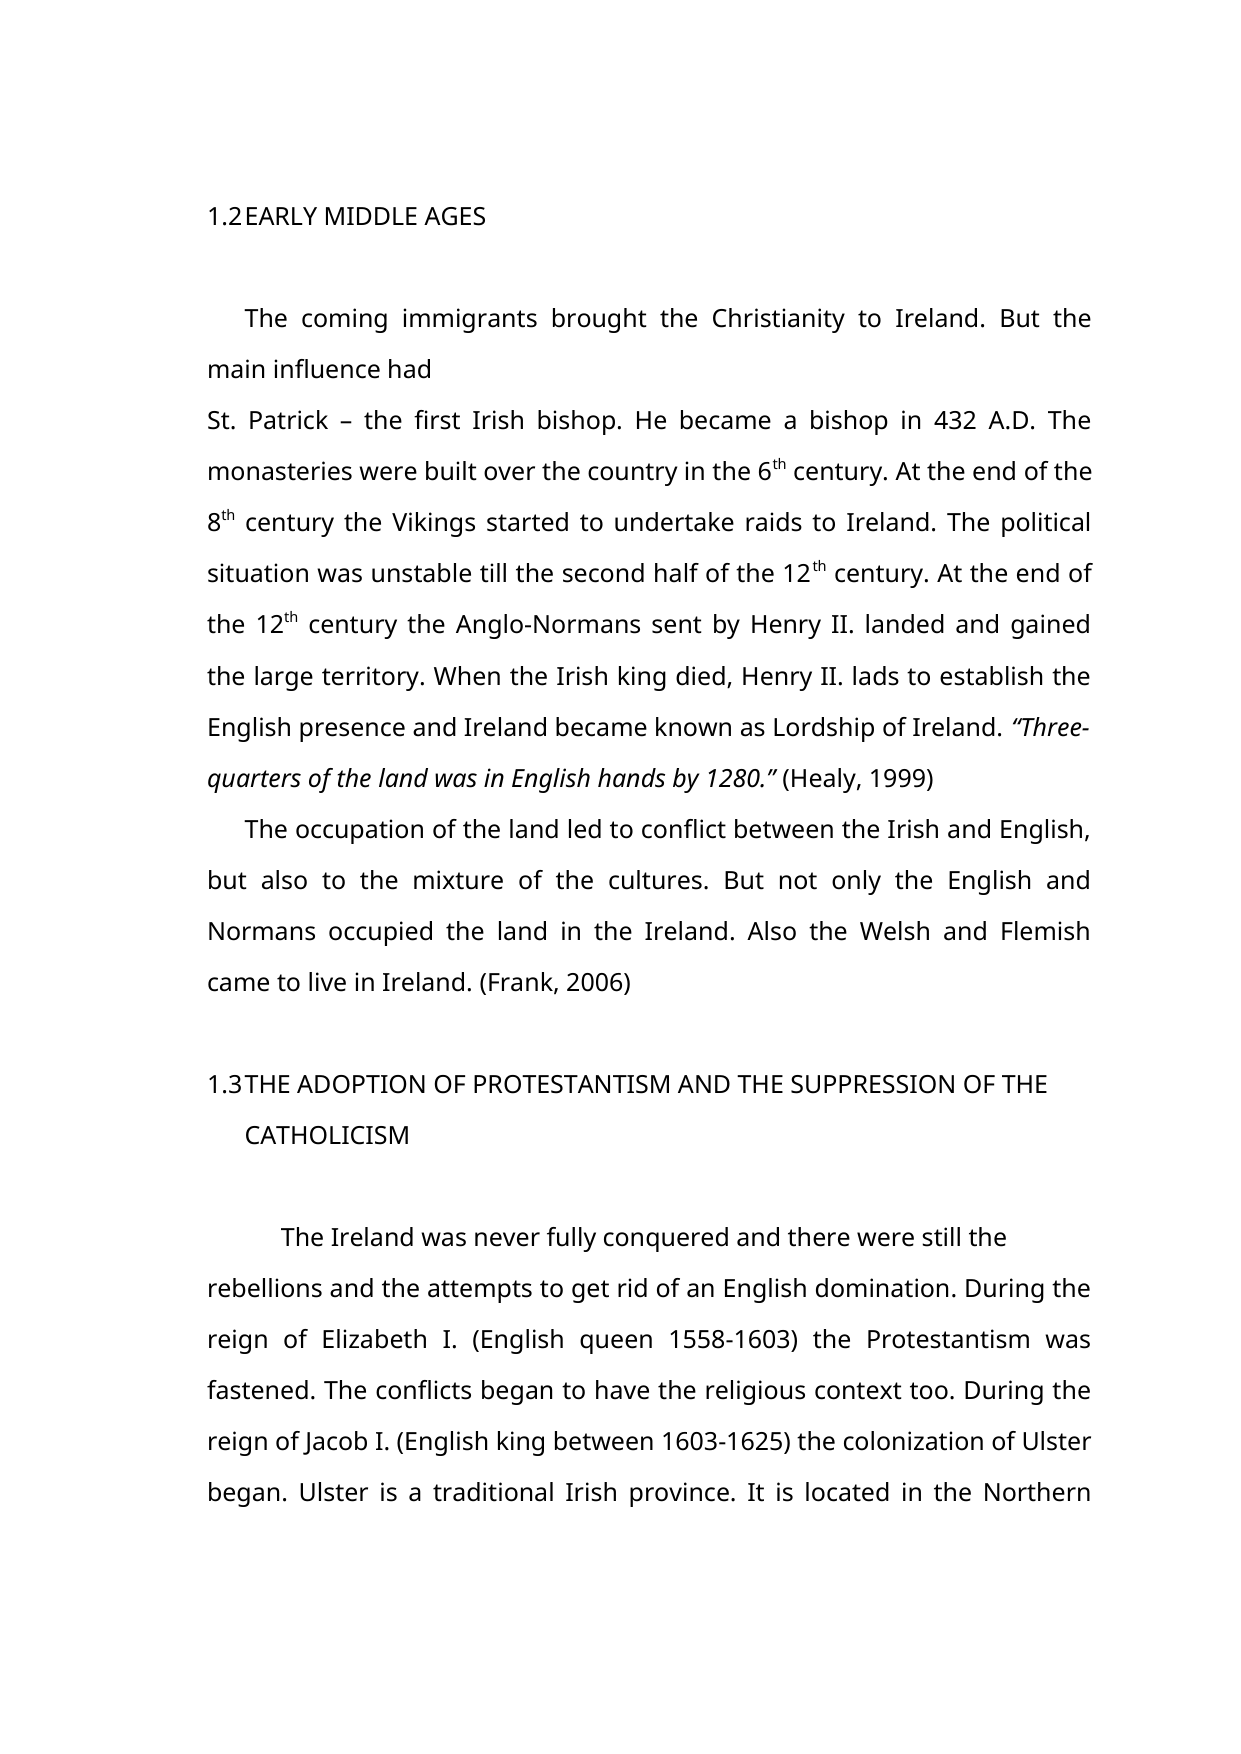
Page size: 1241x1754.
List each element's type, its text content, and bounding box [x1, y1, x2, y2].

list THE ADOPTION OF PROTESTANTISM AND THE SUPPRESSION OF THE CATHOLICISM [207, 1066, 1092, 1152]
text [207, 1271, 1092, 1509]
text The coming immigrants brought the Christianity to Ireland. But the main influence had [207, 301, 1092, 386]
text The occupation of the land led to conflict between the Irish and English, but also to the mixture of the cultures. But not only the English and Normans occupied the land in the Ireland. Also the Welsh and Flemish came to live in Ireland. (Frank, 2006) [207, 811, 1092, 998]
list EARLY MIDDLE AGES [207, 199, 1092, 233]
text St. Patrick – the first Irish bishop. He became a bishop in 432 A.D. The monasteries were built over the country in the 6th century. At the end of the 8th century the Vikings started to undertake raids to Ireland. The political situation was unstable till the second half of the 12th century. At the end of the 12th century the Anglo-Normans sent by Henry II. landed and gained the large territory. When the Irish king died, Henry II. lads to establish the English presence and Ireland became known as Lordship of Ireland. “Three-quarters of the land was in English hands by 1280.” (Healy, 1999) [207, 403, 1092, 794]
text The Ireland was never fully conquered and there were still the [207, 1219, 1092, 1254]
